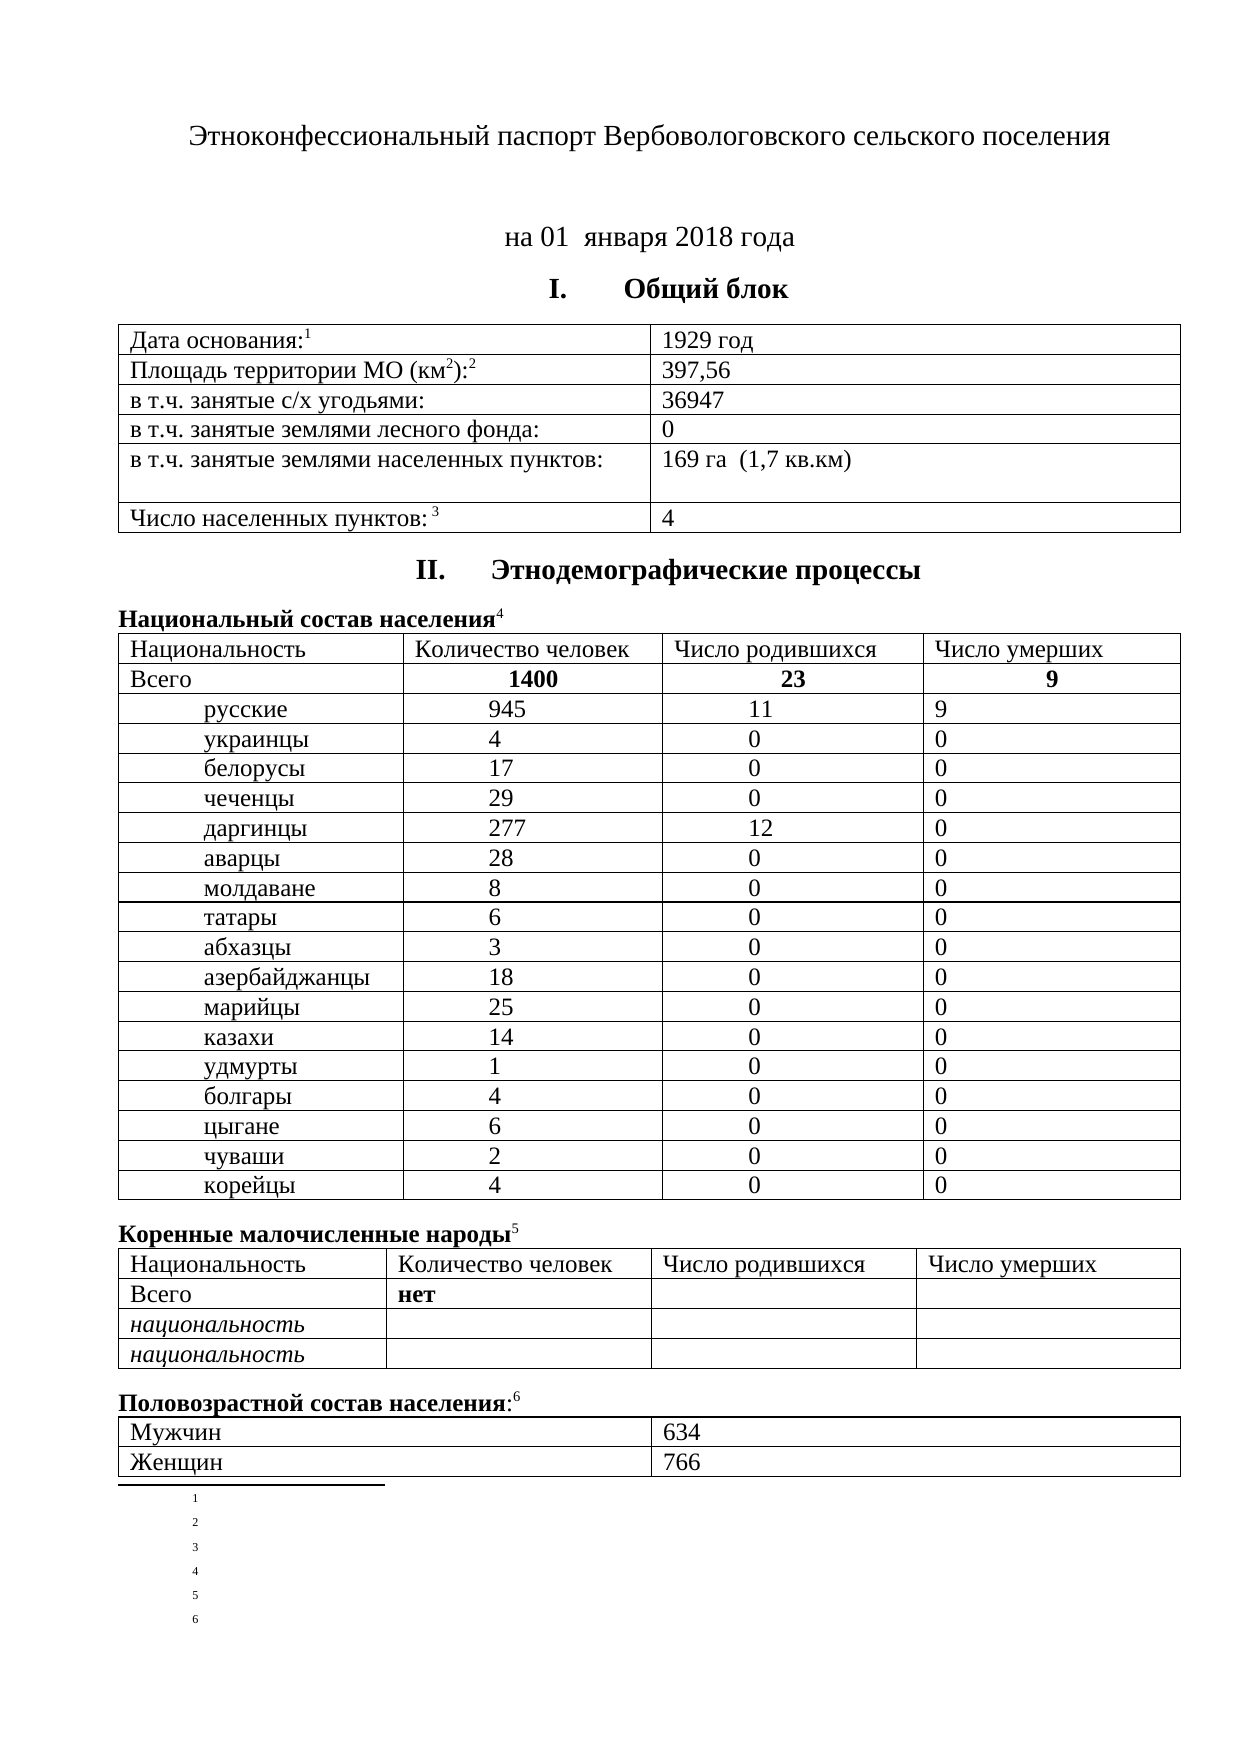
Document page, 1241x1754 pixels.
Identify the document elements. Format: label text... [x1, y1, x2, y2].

table_cell 3 [404, 932, 662, 961]
table_cell 0 [663, 962, 923, 991]
table_cell 0 [924, 843, 1180, 872]
table_cell национальность [119, 1309, 386, 1338]
table_cell 0 [663, 992, 923, 1021]
table_header Число умерших [917, 1249, 1180, 1278]
table_header Национальность [119, 1249, 386, 1278]
table_cell чуваши [119, 1141, 403, 1169]
table_cell 23 [663, 664, 923, 693]
table_cell 6 [404, 903, 662, 931]
text Национальный состав населения [118, 604, 1181, 633]
table_header 634 [652, 1418, 1180, 1446]
table_cell удмурты [119, 1051, 403, 1080]
table_cell 0 [663, 724, 923, 752]
table_cell 0 [663, 1022, 923, 1050]
table_cell 0 [663, 843, 923, 872]
table_cell украинцы [119, 724, 403, 752]
text Этноконфессиональный паспорт Вербовологовского сельского поселения [118, 118, 1181, 152]
text на 01 января 2018 года [118, 219, 1181, 252]
table_cell 9 [924, 664, 1180, 693]
table_cell нет [387, 1279, 651, 1308]
text Коренные малочисленные народы [118, 1219, 1181, 1248]
table_cell 4 [651, 503, 1180, 532]
table_header Число умерших [924, 634, 1180, 663]
table_cell 17 [404, 754, 662, 782]
table_cell 945 [404, 694, 662, 723]
table_cell 169 га (1,7 кв.км) [651, 444, 1180, 502]
table_cell [652, 1309, 916, 1338]
table_cell 4 [404, 724, 662, 752]
table_cell 0 [924, 783, 1180, 812]
table_header Количество человек [387, 1249, 651, 1278]
table_header Национальность [119, 634, 403, 663]
table_header Дата основания: [119, 325, 650, 354]
table_cell марийцы [119, 992, 403, 1021]
table_cell Площадь территории МО (км2): [119, 355, 650, 384]
table_header Мужчин [119, 1418, 651, 1446]
table_cell 9 [924, 694, 1180, 723]
table_cell 28 [404, 843, 662, 872]
table_cell 0 [663, 1051, 923, 1080]
table_cell 277 [404, 813, 662, 842]
list Этнодемографические процессы [156, 552, 1181, 585]
list Общий блок [156, 271, 1181, 305]
table_header 1929 год [651, 325, 1180, 354]
table_cell 0 [924, 962, 1180, 991]
table_cell [387, 1339, 651, 1367]
table_cell 0 [924, 724, 1180, 752]
table_cell 0 [924, 992, 1180, 1021]
text Половозрастной состав населения: [118, 1388, 1181, 1416]
table_cell 25 [404, 992, 662, 1021]
table_cell 1400 [404, 664, 662, 693]
table_cell Всего [119, 664, 403, 693]
table_cell 0 [924, 1051, 1180, 1080]
table_cell 0 [663, 1141, 923, 1169]
table_cell 397,56 [651, 355, 1180, 384]
table_cell татары [119, 903, 403, 931]
table_cell 0 [924, 1171, 1180, 1199]
table_cell Число населенных пунктов: [119, 503, 650, 532]
table_cell в т.ч. занятые с/х угодьями: [119, 385, 650, 413]
table_cell 0 [663, 873, 923, 901]
table_cell 0 [924, 754, 1180, 782]
table_cell 2 [404, 1141, 662, 1169]
table_cell [917, 1339, 1180, 1367]
table_cell корейцы [119, 1171, 403, 1199]
table_cell 0 [924, 1111, 1180, 1140]
table_cell казахи [119, 1022, 403, 1050]
table_cell молдаване [119, 873, 403, 901]
table_cell чеченцы [119, 783, 403, 812]
table_cell 0 [663, 783, 923, 812]
table_cell 8 [404, 873, 662, 901]
table_cell 0 [663, 1111, 923, 1140]
table_cell 4 [404, 1171, 662, 1199]
table_cell 11 [663, 694, 923, 723]
table_cell 4 [404, 1081, 662, 1110]
table_cell 0 [924, 1081, 1180, 1110]
table_cell абхазцы [119, 932, 403, 961]
table_cell [917, 1309, 1180, 1338]
table_cell 14 [404, 1022, 662, 1050]
table_header Число родившихся [652, 1249, 916, 1278]
table_cell Всего [119, 1279, 386, 1308]
table_cell 0 [924, 1141, 1180, 1169]
table_cell болгары [119, 1081, 403, 1110]
table_cell азербайджанцы [119, 962, 403, 991]
table_cell 0 [924, 813, 1180, 842]
table_cell даргинцы [119, 813, 403, 842]
table_cell [652, 1339, 916, 1367]
table_cell 36947 [651, 385, 1180, 413]
table_cell в т.ч. занятые землями населенных пунктов: [119, 444, 650, 502]
table_cell 766 [652, 1447, 1180, 1476]
table_header Количество человек [404, 634, 662, 663]
table_cell 29 [404, 783, 662, 812]
table_cell 0 [924, 932, 1180, 961]
table_cell 0 [651, 415, 1180, 443]
table_cell в т.ч. занятые землями лесного фонда: [119, 415, 650, 443]
table_cell 0 [663, 1171, 923, 1199]
table_cell [387, 1309, 651, 1338]
table_cell 0 [663, 903, 923, 931]
table_cell 0 [663, 754, 923, 782]
table_cell русские [119, 694, 403, 723]
table_cell [917, 1279, 1180, 1308]
table_cell 0 [663, 932, 923, 961]
table_cell 12 [663, 813, 923, 842]
table_cell 1 [404, 1051, 662, 1080]
table_cell [652, 1279, 916, 1308]
table_header Число родившихся [663, 634, 923, 663]
table_cell цыгане [119, 1111, 403, 1140]
table_cell Женщин [119, 1447, 651, 1476]
table_cell белорусы [119, 754, 403, 782]
table_cell 6 [404, 1111, 662, 1140]
table_cell 18 [404, 962, 662, 991]
table_cell национальность [119, 1339, 386, 1367]
table_cell 0 [924, 903, 1180, 931]
table_cell 0 [924, 873, 1180, 901]
table_cell аварцы [119, 843, 403, 872]
table_cell 0 [924, 1022, 1180, 1050]
table_cell 0 [663, 1081, 923, 1110]
